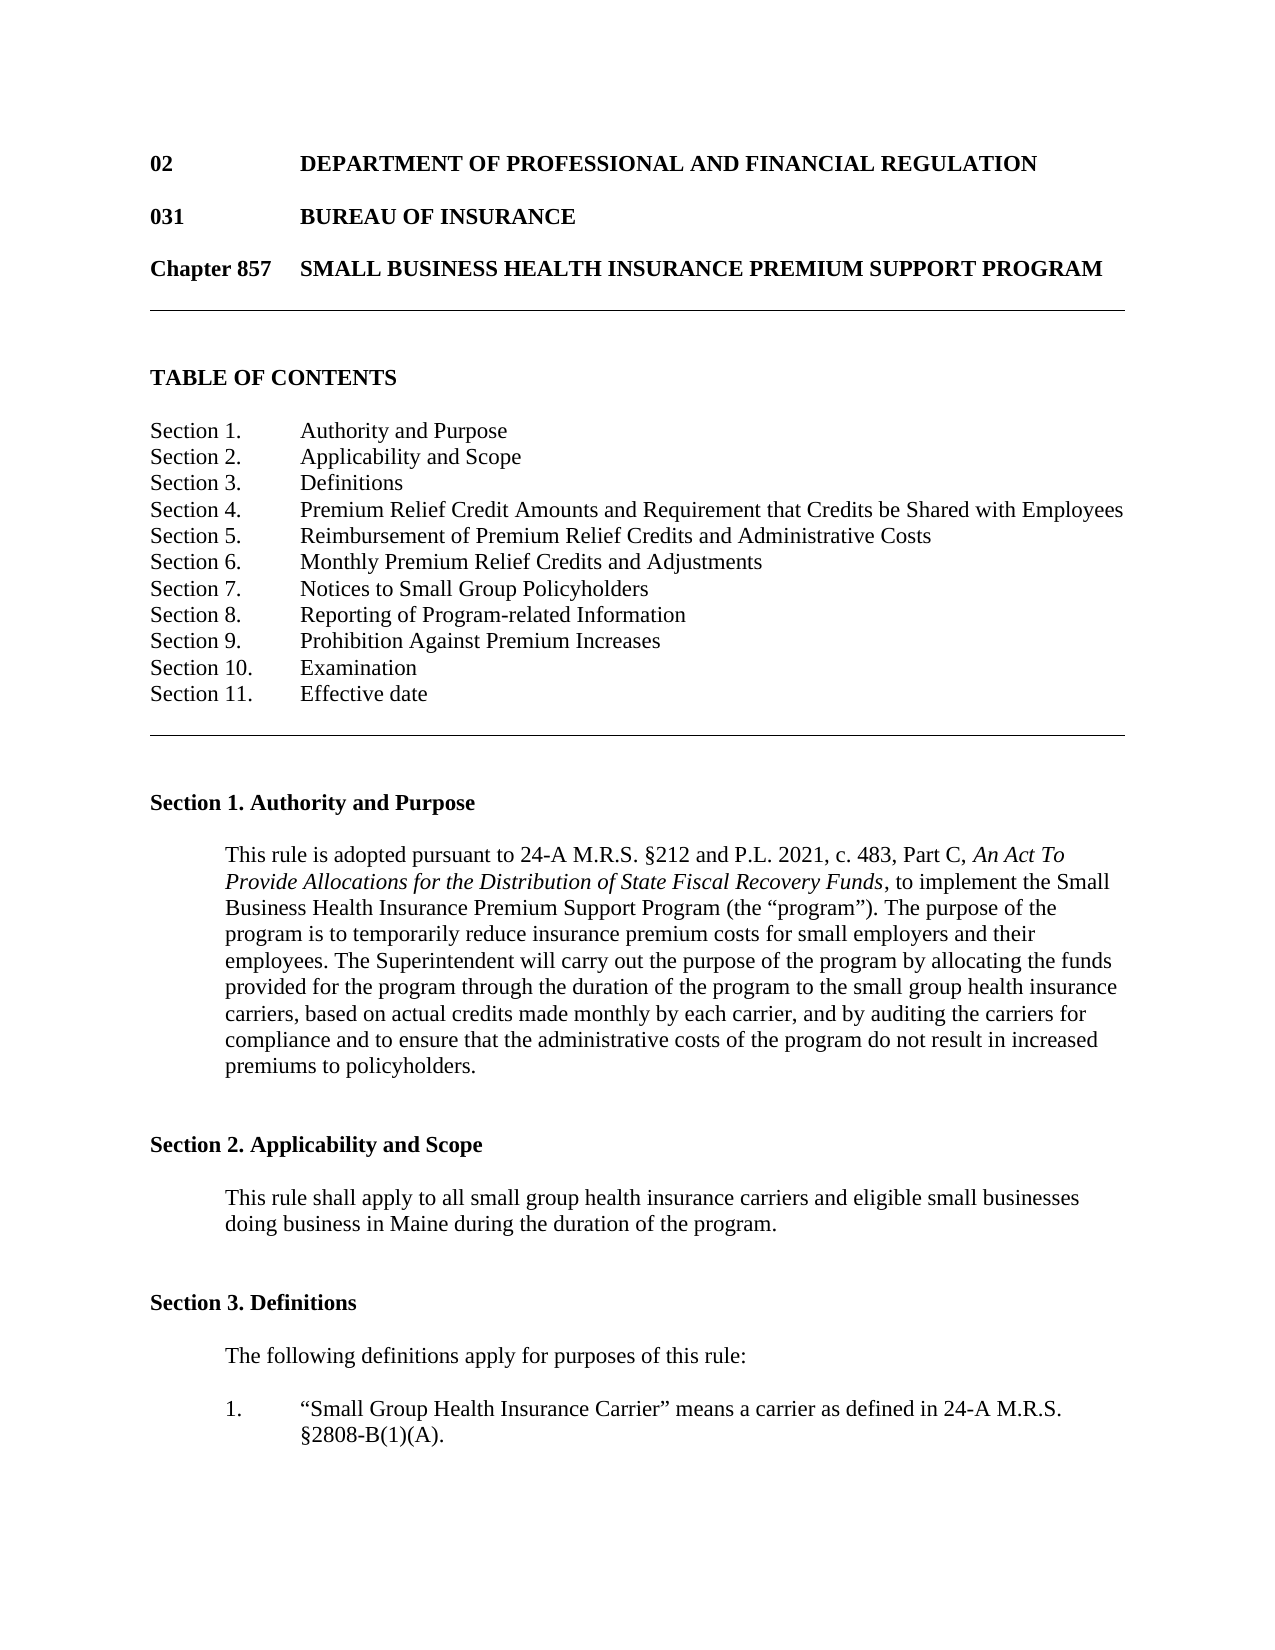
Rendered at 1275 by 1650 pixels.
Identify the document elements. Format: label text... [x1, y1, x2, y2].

text Section 4. Premium Relief Credit Amounts and Requirement that Credits be Shared with Employees [150, 496, 1125, 522]
text Section 8. Reporting of Program-related Information [150, 601, 1125, 627]
text Section 1. Authority and Purpose [150, 417, 1125, 443]
text Section 7. Notices to Small Group Policyholders [150, 575, 1125, 601]
text Section 11. Effective date [150, 680, 1125, 707]
text Section 1. Authority and Purpose [150, 789, 1125, 815]
text 031 BUREAU OF INSURANCE [150, 203, 1125, 229]
text Section 3. Definitions [150, 1289, 1125, 1316]
text 1. “Small Group Health Insurance Carrier” means a carrier as defined in 24-A M.R.S. §2808-B(1)(A). [225, 1395, 1125, 1448]
text Section 2. Applicability and Scope [150, 1131, 1125, 1158]
text Section 3. Definitions [150, 469, 1125, 496]
text Section 5. Reimbursement of Premium Relief Credits and Administrative Costs [150, 522, 1125, 548]
text 02 DEPARTMENT OF PROFESSIONAL AND FINANCIAL REGULATION [150, 150, 1125, 176]
text Section 2. Applicability and Scope [150, 443, 1125, 469]
text The following definitions apply for purposes of this rule: [225, 1342, 1125, 1368]
text Section 6. Monthly Premium Relief Credits and Adjustments [150, 548, 1125, 575]
text Section 10. Examination [150, 654, 1125, 680]
text Section 9. Prohibition Against Premium Increases [150, 627, 1125, 654]
text This rule is adopted pursuant to 24-A M.R.S. §212 and P.L. 2021, c. 483, Part C, An Act To Provide Allocations for the Distribution of State Fiscal Recovery Funds, to implement the Small Business Health Insurance Premium Support Program (the “program”). The purpose of the program is to temporarily reduce insurance premium costs for small employers and their employees. The Superintendent will carry out the purpose of the program by allocating the funds provided for the program through the duration of the program to the small group health insurance carriers, based on actual credits made monthly by each carrier, and by auditing the carriers for compliance and to ensure that the administrative costs of the program do not result in increased premiums to policyholders. [225, 841, 1125, 1079]
text TABLE OF CONTENTS [150, 364, 1125, 390]
text This rule shall apply to all small group health insurance carriers and eligible small businesses doing business in Maine during the duration of the program. [225, 1184, 1125, 1237]
text Chapter 857 Small Business Health Insurance Premium Support Program [150, 255, 1125, 282]
